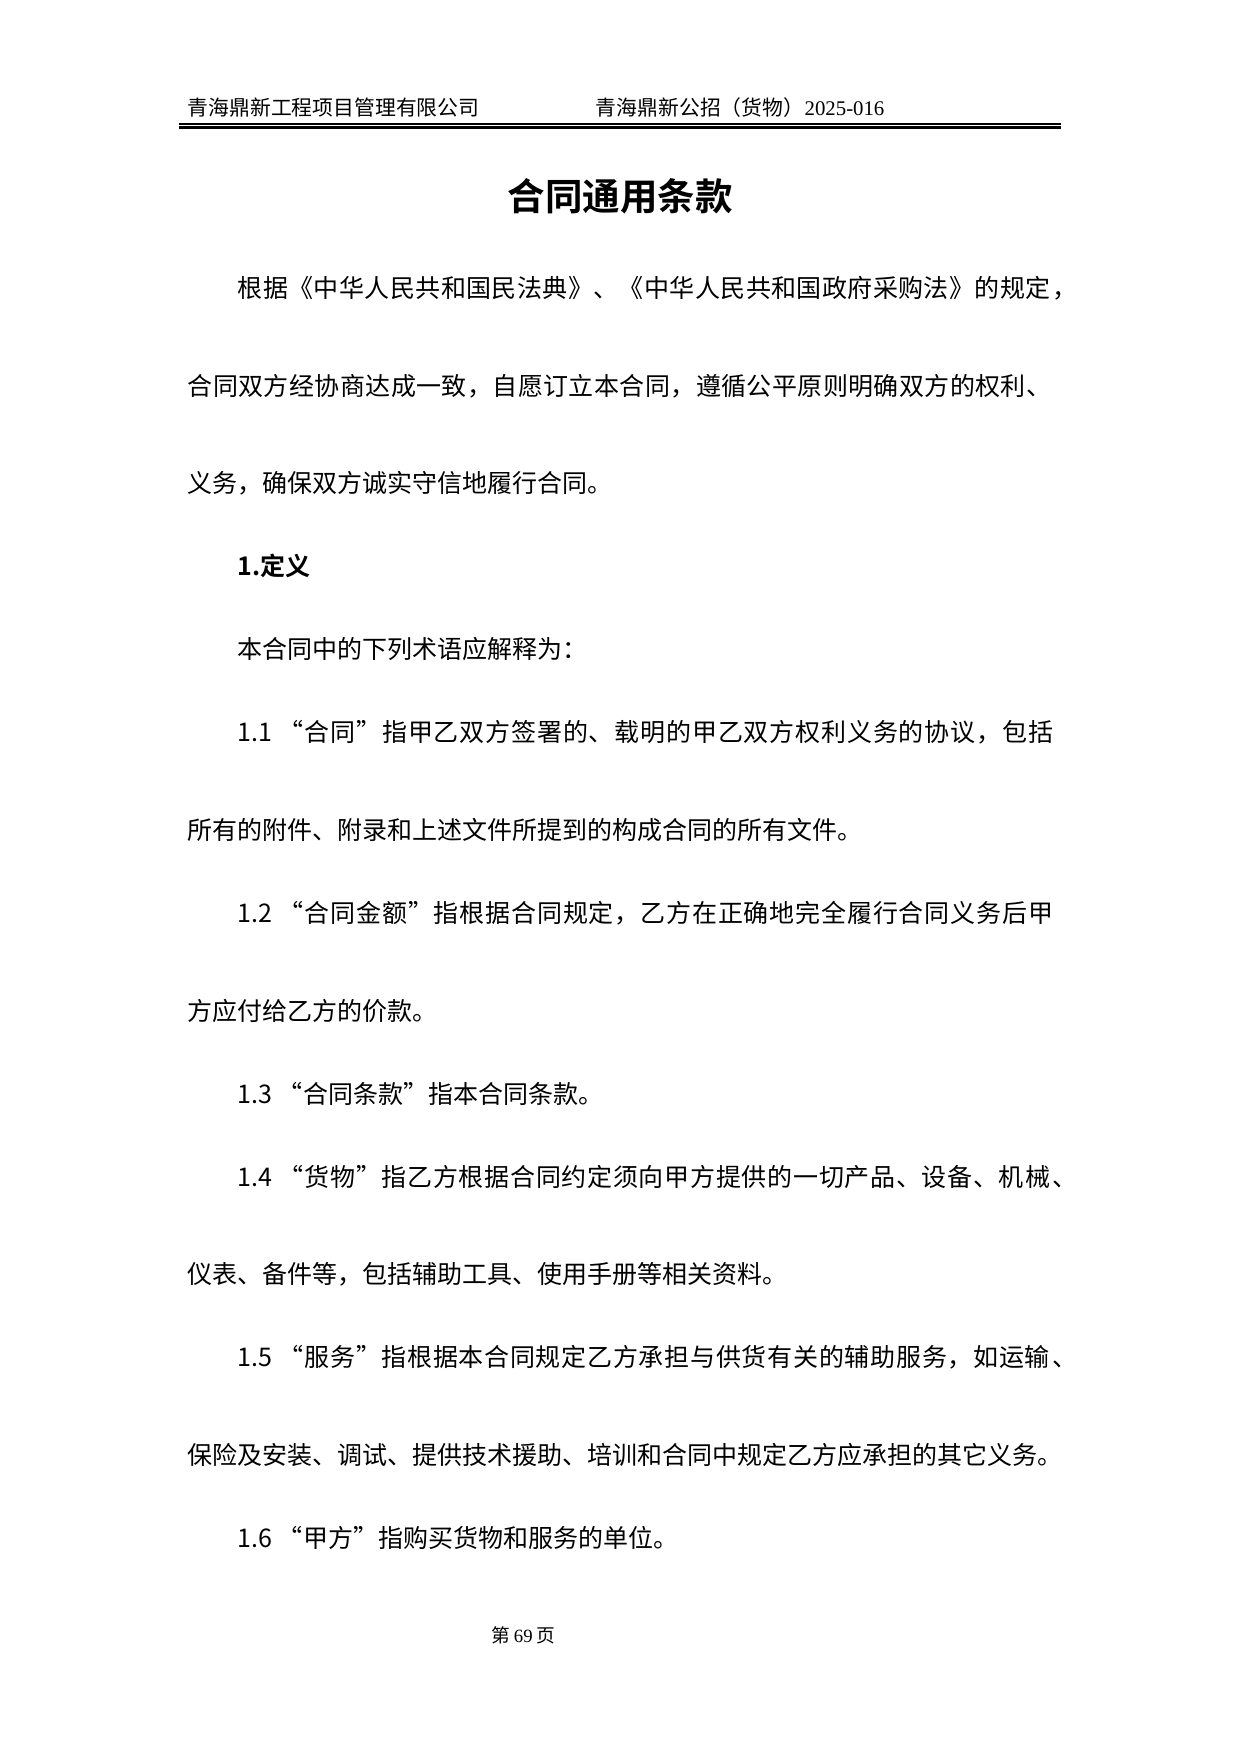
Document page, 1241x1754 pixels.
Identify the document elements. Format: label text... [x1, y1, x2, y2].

text 1.定义 [187, 532, 1053, 597]
text 合同通用条款 [187, 162, 1053, 227]
text 1.5 “服务”指根据本合同规定乙方承担与供货有关的辅助服务，如运输、保险及安装、调试、提供技术援助、培训和合同中规定乙方应承担的其它义务。 [187, 1323, 1053, 1486]
text 本合同中的下列术语应解释为： [187, 615, 1053, 680]
text 1.4 “货物”指乙方根据合同约定须向甲方提供的一切产品、设备、机械、仪表、备件等，包括辅助工具、使用手册等相关资料。 [187, 1143, 1053, 1305]
text 1.2 “合同金额”指根据合同规定，乙方在正确地完全履行合同义务后甲方应付给乙方的价款。 [187, 879, 1053, 1042]
text 根据《中华人民共和国民法典》、《中华人民共和国政府采购法》的规定，合同双方经协商达成一致，自愿订立本合同，遵循公平原则明确双方的权利、义务，确保双方诚实守信地履行合同。 [187, 254, 1053, 514]
text 1.1 “合同”指甲乙双方签署的、载明的甲乙双方权利义务的协议，包括所有的附件、附录和上述文件所提到的构成合同的所有文件。 [187, 698, 1053, 861]
text 1.3 “合同条款”指本合同条款。 [187, 1060, 1053, 1125]
text 1.6 “甲方”指购买货物和服务的单位。 [187, 1504, 1053, 1569]
